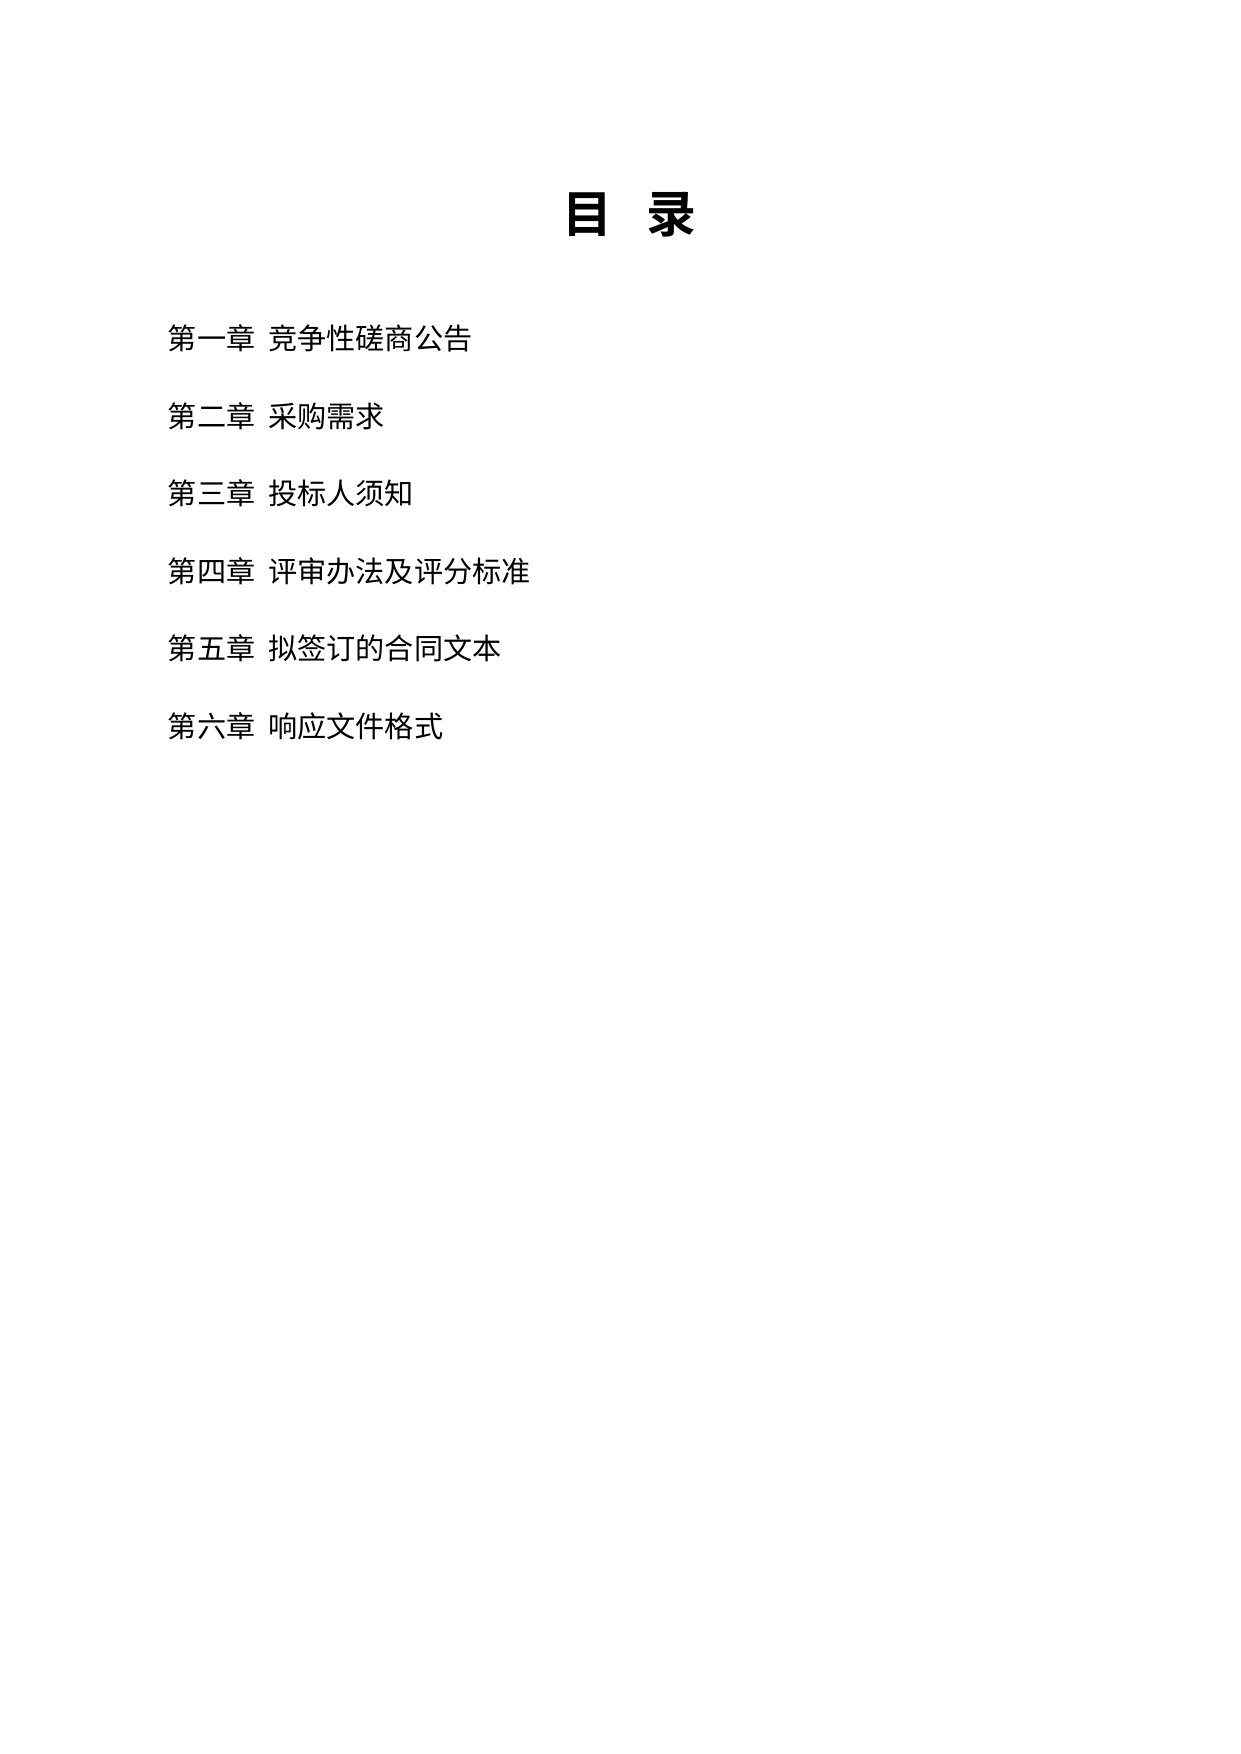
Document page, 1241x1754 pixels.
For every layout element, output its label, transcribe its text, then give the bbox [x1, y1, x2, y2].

text 第四章 评审办法及评分标准 [168, 537, 1090, 602]
text 目 录 [168, 162, 1090, 259]
text 第二章 采购需求 [168, 382, 1090, 447]
text 第三章 投标人须知 [168, 459, 1090, 524]
text 第六章 响应文件格式 [168, 692, 1090, 757]
text 第五章 拟签订的合同文本 [168, 614, 1090, 679]
text 第一章 竞争性磋商公告 [168, 304, 1090, 369]
